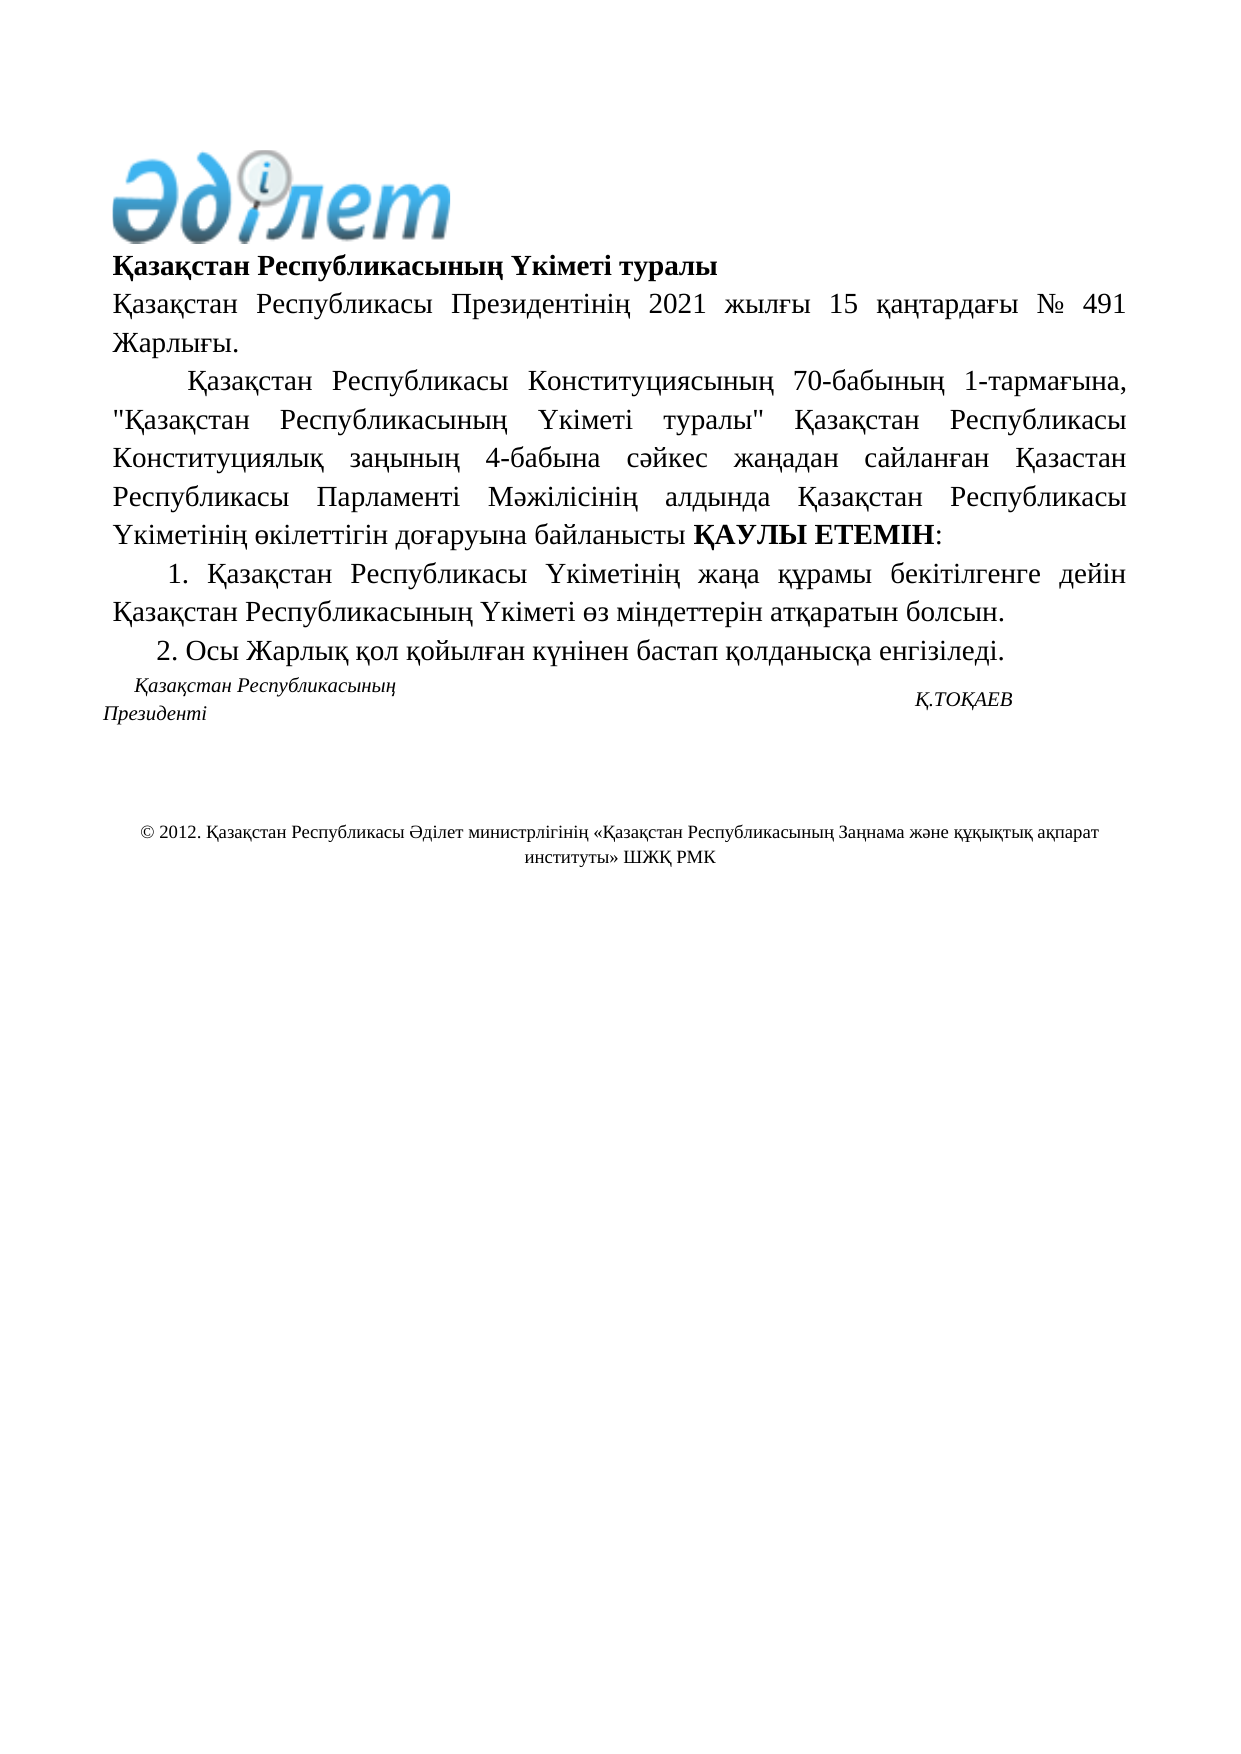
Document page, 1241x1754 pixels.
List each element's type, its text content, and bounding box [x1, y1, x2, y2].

text Қазақстан Республикасының Үкіметі туралы [112, 248, 1128, 281]
text Қазақстан Республикасы Президентінің 2021 жылғы 15 қаңтардағы № 491 Жарлығы. [112, 286, 1128, 358]
picture [112, 150, 451, 244]
text © 2012. Қазақстан Республикасы Әділет министрлігінің «Қазақстан Республикасының Заңнама және құқықтық ақпарат институты» ШЖҚ РМК [112, 821, 1128, 867]
text Қазақстан Республикасы Конституциясының 70-бабының 1-тармағына, "Қазақстан Республикасының Үкіметі туралы" Қазақстан Республикасы Конституциялық заңының 4-бабына сəйкес жаңадан сайланған Қазастан Республикасы Парламенті Мəжілісінің алдында Қазақстан Республикасы Үкіметінің өкілеттігін доғаруына байланысты ҚАУЛЫ ЕТЕМІН: [112, 363, 1128, 551]
table_header Қазақстан Республикасының Президенті [101, 672, 913, 730]
text 2. Осы Жарлық қол қойылған күнінен бастап қолданысқа енгізіледі. [112, 633, 1128, 667]
text 1. Қазақстан Республикасы Үкіметінің жаңа құрамы бекітілгенге дейін Қазақстан Республикасының Үкіметі өз міндеттерін атқаратын болсын. [112, 556, 1128, 628]
table_header Қ.ТОҚАЕВ [913, 672, 1240, 730]
